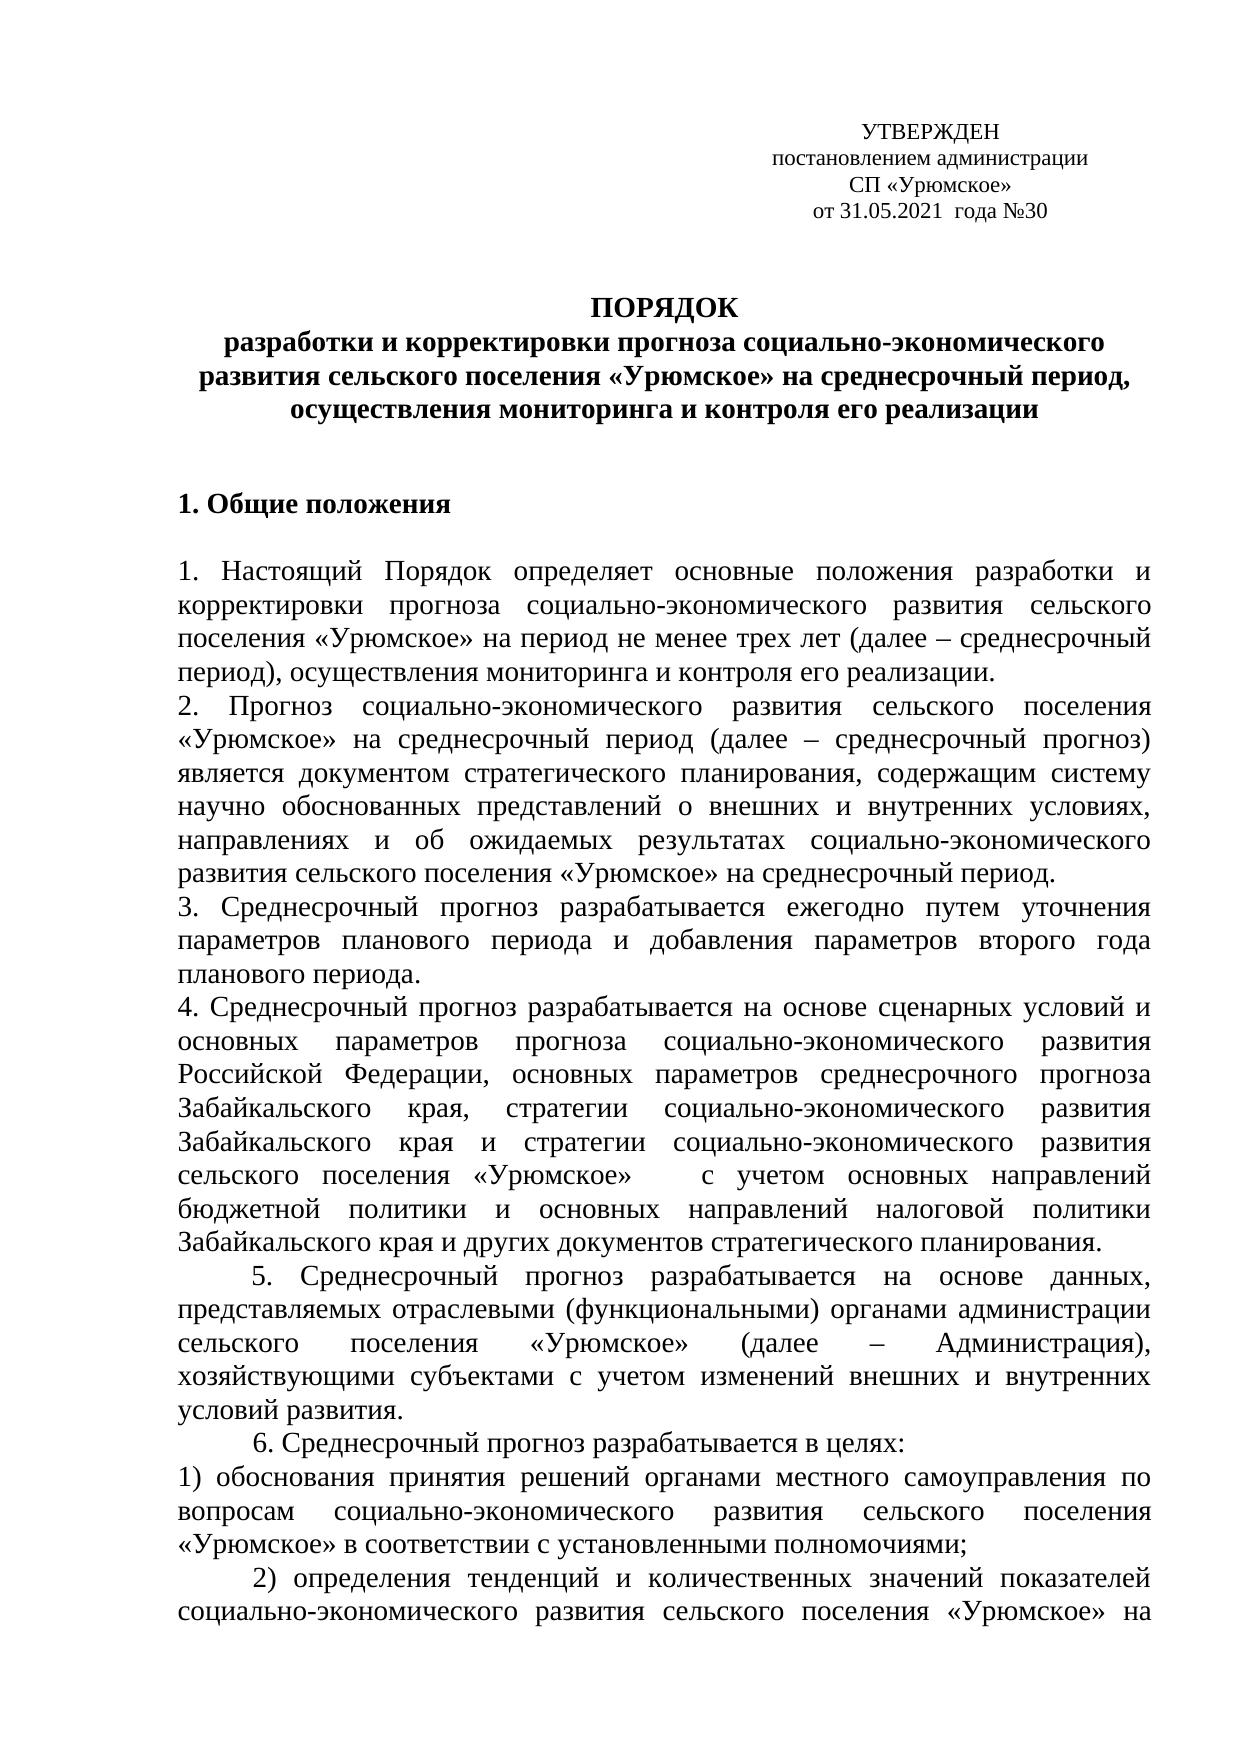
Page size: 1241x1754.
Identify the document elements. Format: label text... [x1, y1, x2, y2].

text разработки и корректировки прогноза социально-экономического развития сельского поселения «Урюмское» на среднесрочный период, осуществления мониторинга и контроля его реализации [177, 324, 1152, 425]
text СП «Урюмское» [709, 171, 1152, 197]
text 6. Среднесрочный прогноз разрабатывается в целях: [177, 1426, 1152, 1459]
text 3. Среднесрочный прогноз разрабатывается ежегодно путем уточнения параметров планового периода и добавления параметров второго года планового периода. [177, 889, 1152, 989]
text 1) обоснования принятия решений органами местного самоуправления по вопросам социально-экономического развития сельского поселения «Урюмское» в соответствии с установленными полномочиями; [177, 1459, 1152, 1560]
text 5. Среднесрочный прогноз разрабатывается на основе данных, представляемых отраслевыми (функциональными) органами администрации сельского поселения «Урюмское» (далее – Администрация), хозяйствующими субъектами с учетом изменений внешних и внутренних условий развития. [177, 1258, 1152, 1426]
text постановлением администрации [709, 144, 1152, 171]
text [177, 1560, 1152, 1627]
text 1. Общие положения [177, 486, 1152, 520]
text от 31.05.2021 года №30 [709, 197, 1152, 223]
text 2. Прогноз социально-экономического развития сельского поселения «Урюмское» на среднесрочный период (далее – среднесрочный прогноз) является документом стратегического планирования, содержащим систему научно обоснованных представлений о внешних и внутренних условиях, направлениях и об ожидаемых результатах социально-экономического развития сельского поселения «Урюмское» на среднесрочный период. [177, 688, 1152, 889]
text 4. Среднесрочный прогноз разрабатывается на основе сценарных условий и основных параметров прогноза социально-экономического развития Российской Федерации, основных параметров среднесрочного прогноза Забайкальского края, стратегии социально-экономического развития Забайкальского края и стратегии социально-экономического развития сельского поселения «Урюмское» с учетом основных направлений бюджетной политики и основных направлений налоговой политики Забайкальского края и других документов стратегического планирования. [177, 989, 1152, 1258]
text 1. Настоящий Порядок определяет основные положения разработки и корректировки прогноза социально-экономического развития сельского поселения «Урюмское» на период не менее трех лет (далее – среднесрочный период), осуществления мониторинга и контроля его реализации. [177, 553, 1152, 688]
text УТВЕРЖДЕН [709, 118, 1152, 144]
text ПОРЯДОК [177, 291, 1152, 324]
